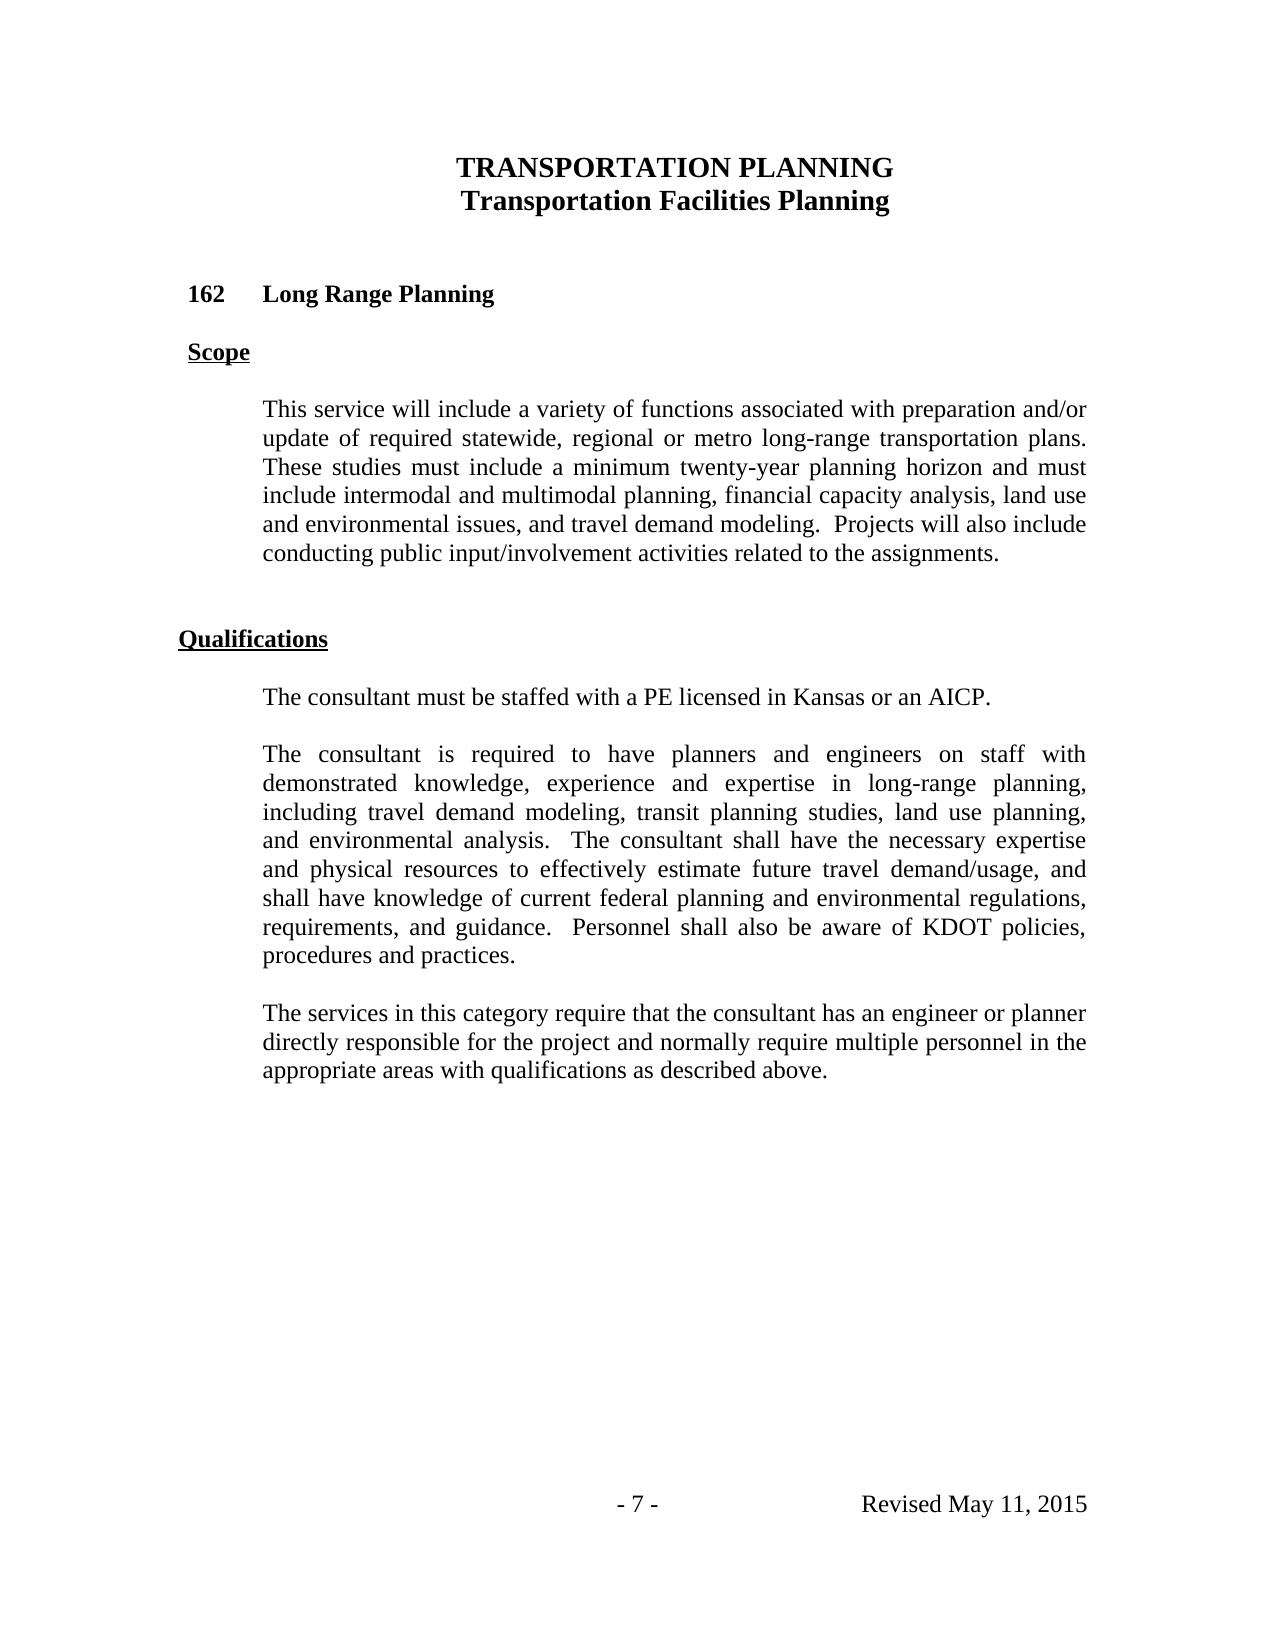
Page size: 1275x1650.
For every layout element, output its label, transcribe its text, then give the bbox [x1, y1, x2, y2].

list The services in this category require that the consultant has an engineer or planner directly responsible for the project and normally require multiple personnel in the appropriate areas with qualifications as described above. [262, 998, 1087, 1084]
list TRANSPORTATION PLANNING [262, 150, 1087, 183]
list This service will include a variety of functions associated with preparation and/or update of required statewide, regional or metro long-range transportation plans. These studies must include a minimum twenty-year planning horizon and must include intermodal and multimodal planning, financial capacity analysis, land use and environmental issues, and travel demand modeling. Projects will also include conducting public input/involvement activities related to the assignments. [262, 394, 1087, 567]
list The consultant must be staffed with a PE licensed in Kansas or an AICP. [262, 682, 1087, 711]
subtitle Long Range Planning [187, 279, 1087, 308]
list The consultant is required to have planners and engineers on staff with demonstrated knowledge, experience and expertise in long-range planning, including travel demand modeling, transit planning studies, land use planning, and environmental analysis. The consultant shall have the necessary expertise and physical resources to effectively estimate future travel demand/usage, and shall have knowledge of current federal planning and environmental regulations, requirements, and guidance. Personnel shall also be aware of KDOT policies, procedures and practices. [262, 739, 1087, 969]
list Qualifications [178, 624, 1087, 653]
list Transportation Facilities Planning [262, 183, 1087, 217]
subtitle Scope [187, 337, 1087, 366]
